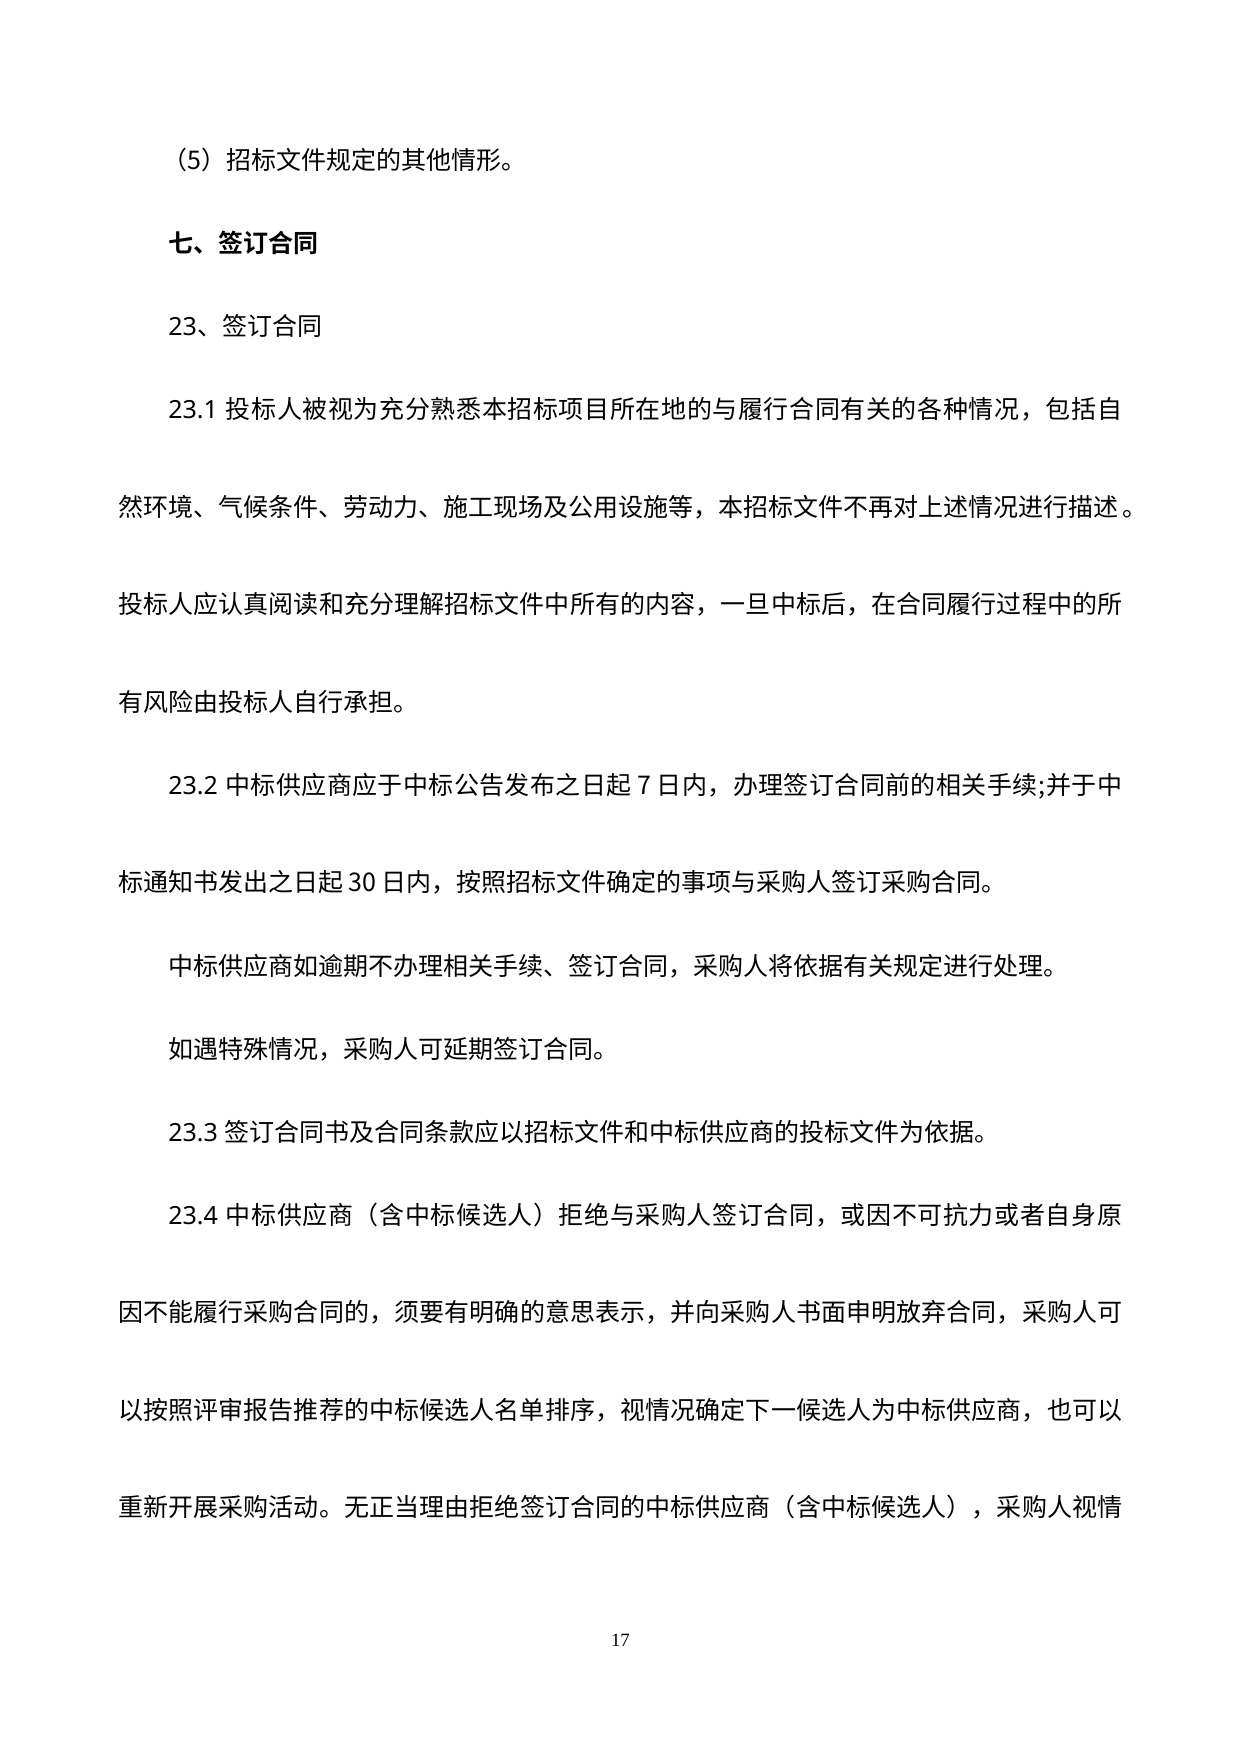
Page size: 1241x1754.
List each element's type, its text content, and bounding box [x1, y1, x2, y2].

text 23、签订合同 [118, 292, 1122, 357]
text 23.2 中标供应商应于中标公告发布之日起7日内，办理签订合同前的相关手续;并于中标通知书发出之日起30日内，按照招标文件确定的事项与采购人签订采购合同。 [118, 751, 1122, 913]
list 签订合同 [118, 209, 1122, 274]
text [118, 1181, 1122, 1538]
text 中标供应商如逾期不办理相关手续、签订合同，采购人将依据有关规定进行处理。 [118, 932, 1122, 997]
text 23.3 签订合同书及合同条款应以招标文件和中标供应商的投标文件为依据。 [118, 1098, 1122, 1163]
list 招标文件规定的其他情形。 [118, 126, 1122, 191]
text 23.1 投标人被视为充分熟悉本招标项目所在地的与履行合同有关的各种情况，包括自然环境、气候条件、劳动力、施工现场及公用设施等，本招标文件不再对上述情况进行描述。投标人应认真阅读和充分理解招标文件中所有的内容，一旦中标后，在合同履行过程中的所有风险由投标人自行承担。 [118, 375, 1122, 733]
text 如遇特殊情况，采购人可延期签订合同。 [118, 1015, 1122, 1080]
